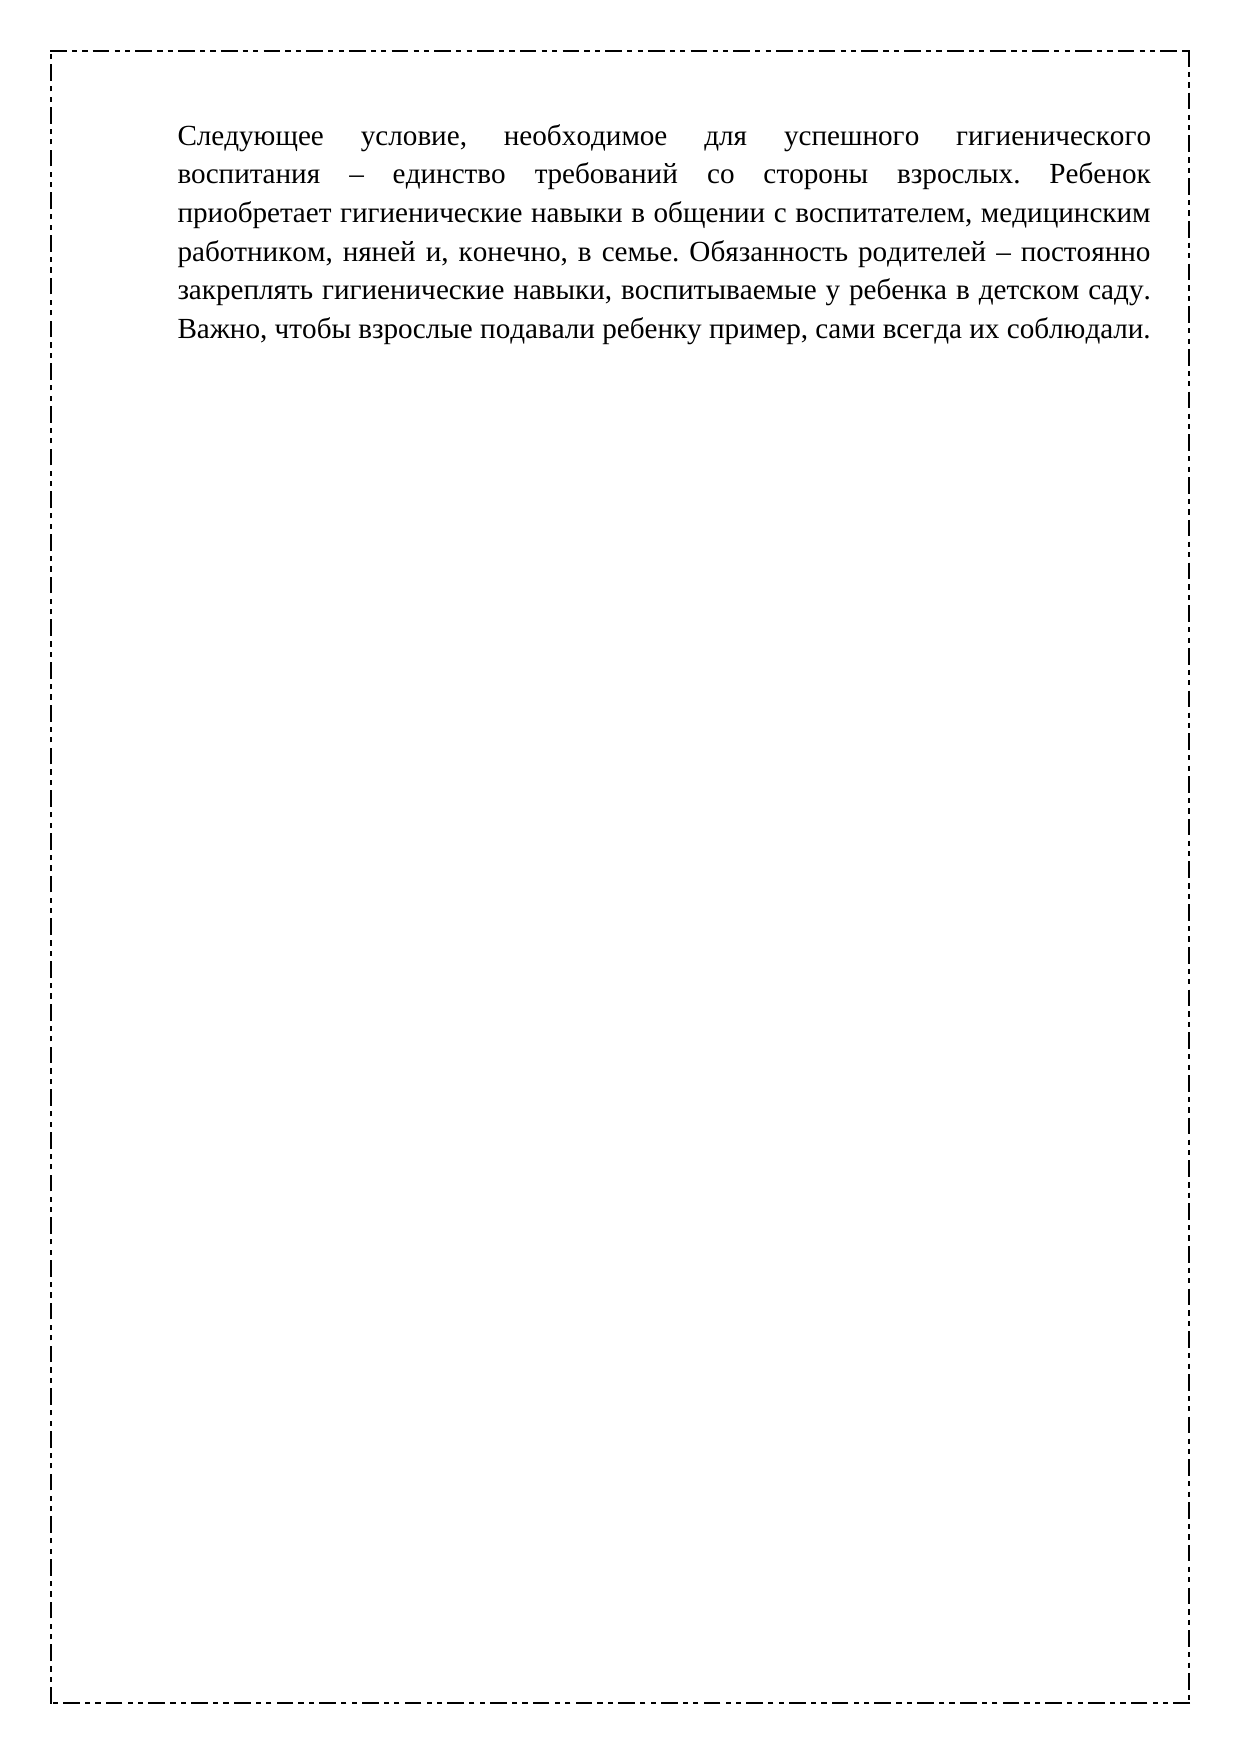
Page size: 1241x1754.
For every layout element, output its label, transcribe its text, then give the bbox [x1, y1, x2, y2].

text Следующее условие, необходимое для успешного гигиенического воспитания – единство требований со стороны взрослых. Ребенок приобретает гигиенические навыки в общении с воспитателем, медицинским работником, няней и, конечно, в семье. Обязанность родителей – постоянно закреплять гигиенические навыки, воспитываемые у ребенка в детском саду. Важно, чтобы взрослые подавали ребенку пример, сами всегда их соблюдали. [177, 118, 1152, 344]
